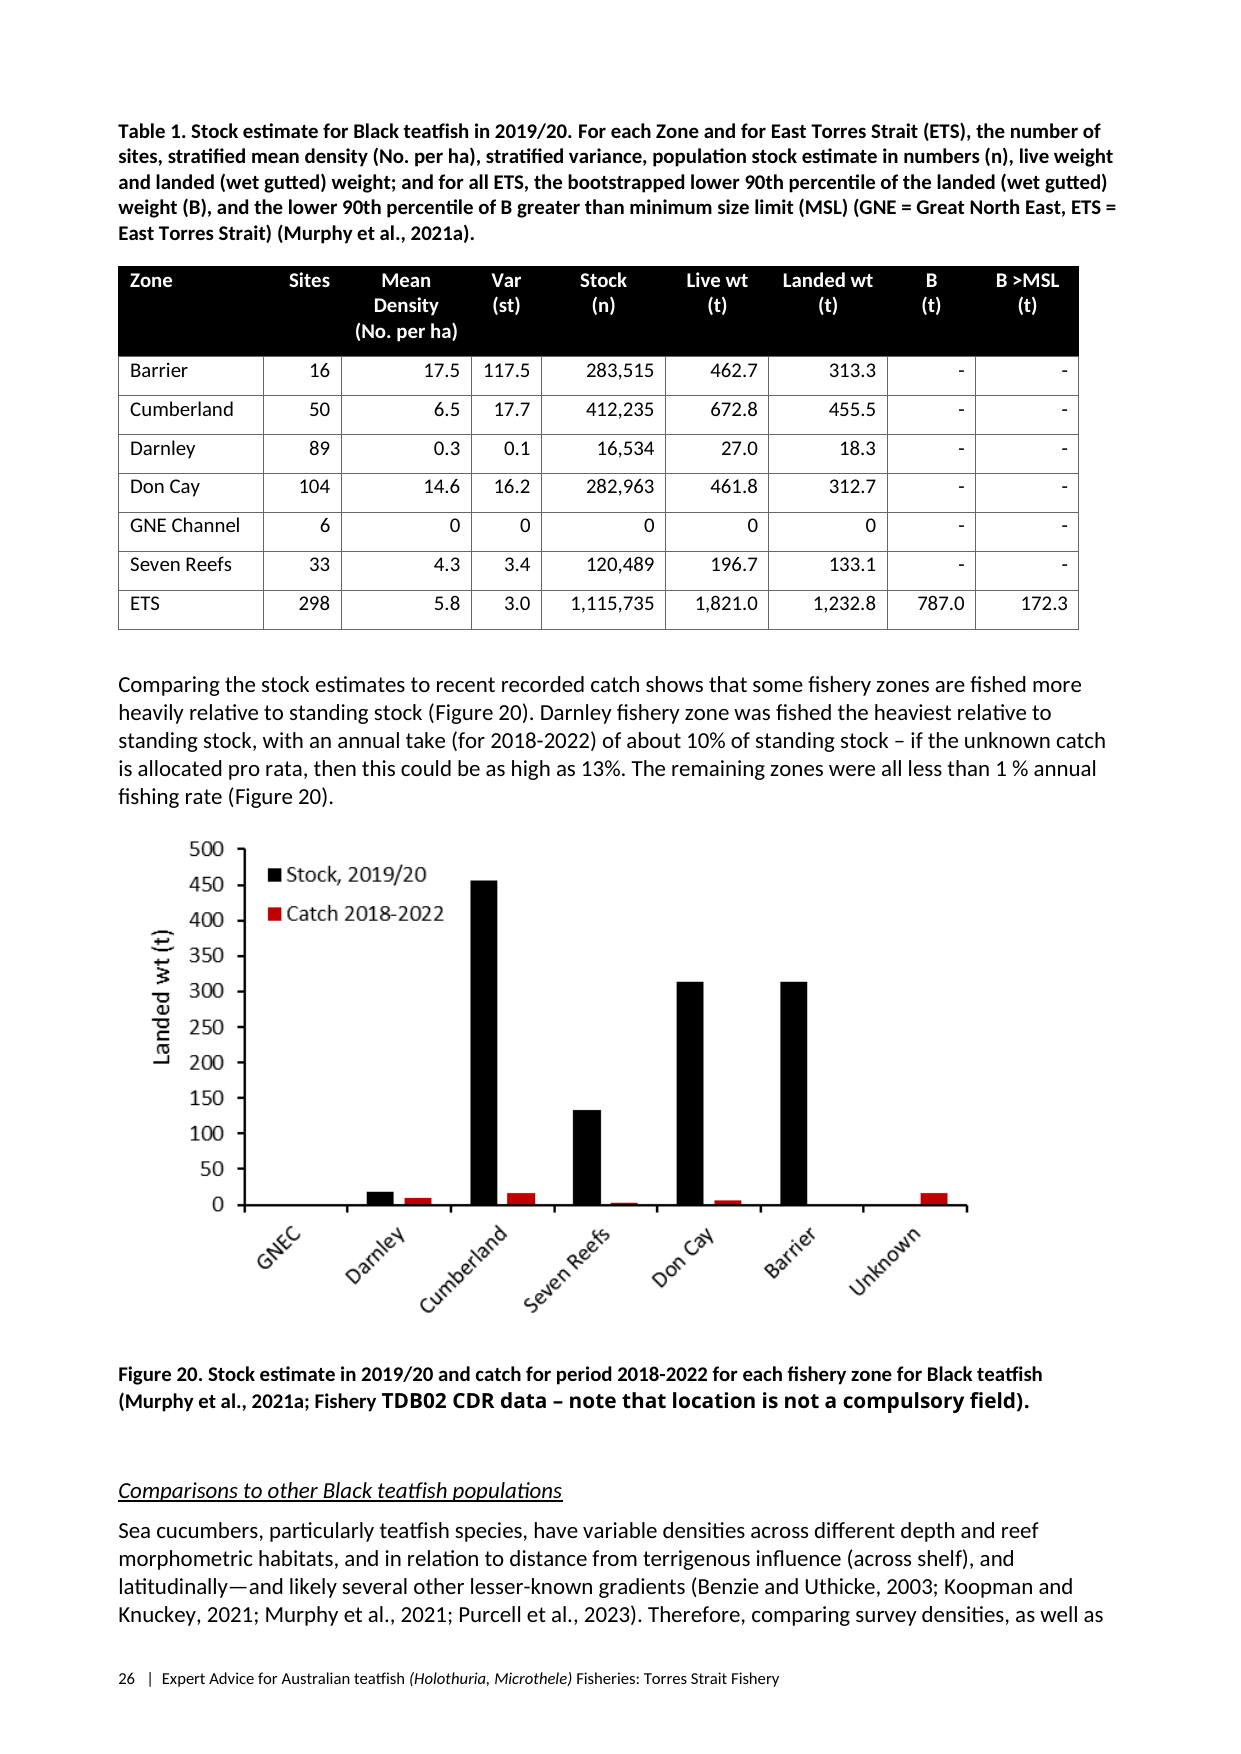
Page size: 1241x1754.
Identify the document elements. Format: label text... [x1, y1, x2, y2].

table_cell 1,821.0 [666, 591, 768, 628]
table_cell 50 [264, 396, 341, 434]
table_header B >MSL (t) [976, 267, 1078, 356]
table_cell - [888, 396, 975, 434]
table_cell 672.8 [666, 396, 768, 434]
table_cell 787.0 [888, 591, 975, 628]
table_cell 17.5 [342, 357, 471, 395]
table_cell 3.0 [472, 591, 541, 628]
table_cell 455.5 [769, 396, 887, 434]
text Comparing the stock estimates to recent recorded catch shows that some fishery zones are fished more heavily relative to standing stock (). Darnley fishery zone was fished the heaviest relative to standing stock, with an annual take (for 2018-2022) of about 10% of standing stock – if the unknown catch is allocated pro rata, then this could be as high as 13%. The remaining zones were all less than 1 % annual fishing rate (). [118, 670, 1122, 810]
table_cell 412,235 [542, 396, 665, 434]
table_cell 0 [542, 513, 665, 551]
table_cell 5.8 [342, 591, 471, 628]
table_cell 1,115,735 [542, 591, 665, 628]
table_cell - [888, 474, 975, 512]
table_cell Seven Reefs [119, 552, 263, 589]
table_cell 0.1 [472, 435, 541, 473]
table_cell 461.8 [666, 474, 768, 512]
table_cell - [976, 474, 1078, 512]
table_header Var (st) [472, 267, 541, 356]
table_cell - [976, 552, 1078, 589]
table_cell 14.6 [342, 474, 471, 512]
table_header Landed wt (t) [769, 267, 887, 356]
table_cell - [888, 552, 975, 589]
table_header Mean Density (No. per ha) [342, 267, 471, 356]
table_cell 16,534 [542, 435, 665, 473]
table_cell 0 [472, 513, 541, 551]
table_cell - [976, 396, 1078, 434]
table_cell 283,515 [542, 357, 665, 395]
table_cell 1,232.8 [769, 591, 887, 628]
table_cell 6 [264, 513, 341, 551]
table_cell Darnley [119, 435, 263, 473]
table_cell 4.3 [342, 552, 471, 589]
text Comparisons to other Black teatfish populations [118, 1476, 1122, 1504]
table_cell 313.3 [769, 357, 887, 395]
table_cell - [976, 357, 1078, 395]
table_cell 0 [769, 513, 887, 551]
table_cell 89 [264, 435, 341, 473]
table_cell 6.5 [342, 396, 471, 434]
table_cell 0 [666, 513, 768, 551]
table_header Sites [264, 267, 341, 356]
table_cell 298 [264, 591, 341, 628]
table_cell ETS [119, 591, 263, 628]
table_cell 17.7 [472, 396, 541, 434]
table_header Live wt (t) [666, 267, 768, 356]
table_cell Barrier [119, 357, 263, 395]
table_cell - [888, 435, 975, 473]
table_cell 172.3 [976, 591, 1078, 628]
table_cell GNE Channel [119, 513, 263, 551]
table_cell 3.4 [472, 552, 541, 589]
table_cell 117.5 [472, 357, 541, 395]
table_cell 27.0 [666, 435, 768, 473]
table_cell 0.3 [342, 435, 471, 473]
table_cell 133.1 [769, 552, 887, 589]
table_cell Cumberland [119, 396, 263, 434]
table_cell Don Cay [119, 474, 263, 512]
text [118, 1516, 1122, 1628]
table_cell 462.7 [666, 357, 768, 395]
table_cell 18.3 [769, 435, 887, 473]
table_cell 16.2 [472, 474, 541, 512]
table_cell - [888, 513, 975, 551]
table_cell 33 [264, 552, 341, 589]
table_cell - [888, 357, 975, 395]
table_cell 196.7 [666, 552, 768, 589]
table_header Zone [119, 267, 263, 356]
table_cell - [976, 435, 1078, 473]
table_cell 282,963 [542, 474, 665, 512]
table_header Stock (n) [542, 267, 665, 356]
table_cell - [976, 513, 1078, 551]
table_cell 16 [264, 357, 341, 395]
table_header B (t) [888, 267, 975, 356]
table_cell 120,489 [542, 552, 665, 589]
picture [118, 822, 1033, 1336]
table_cell 312.7 [769, 474, 887, 512]
table_cell 104 [264, 474, 341, 512]
table_cell 0 [342, 513, 471, 551]
